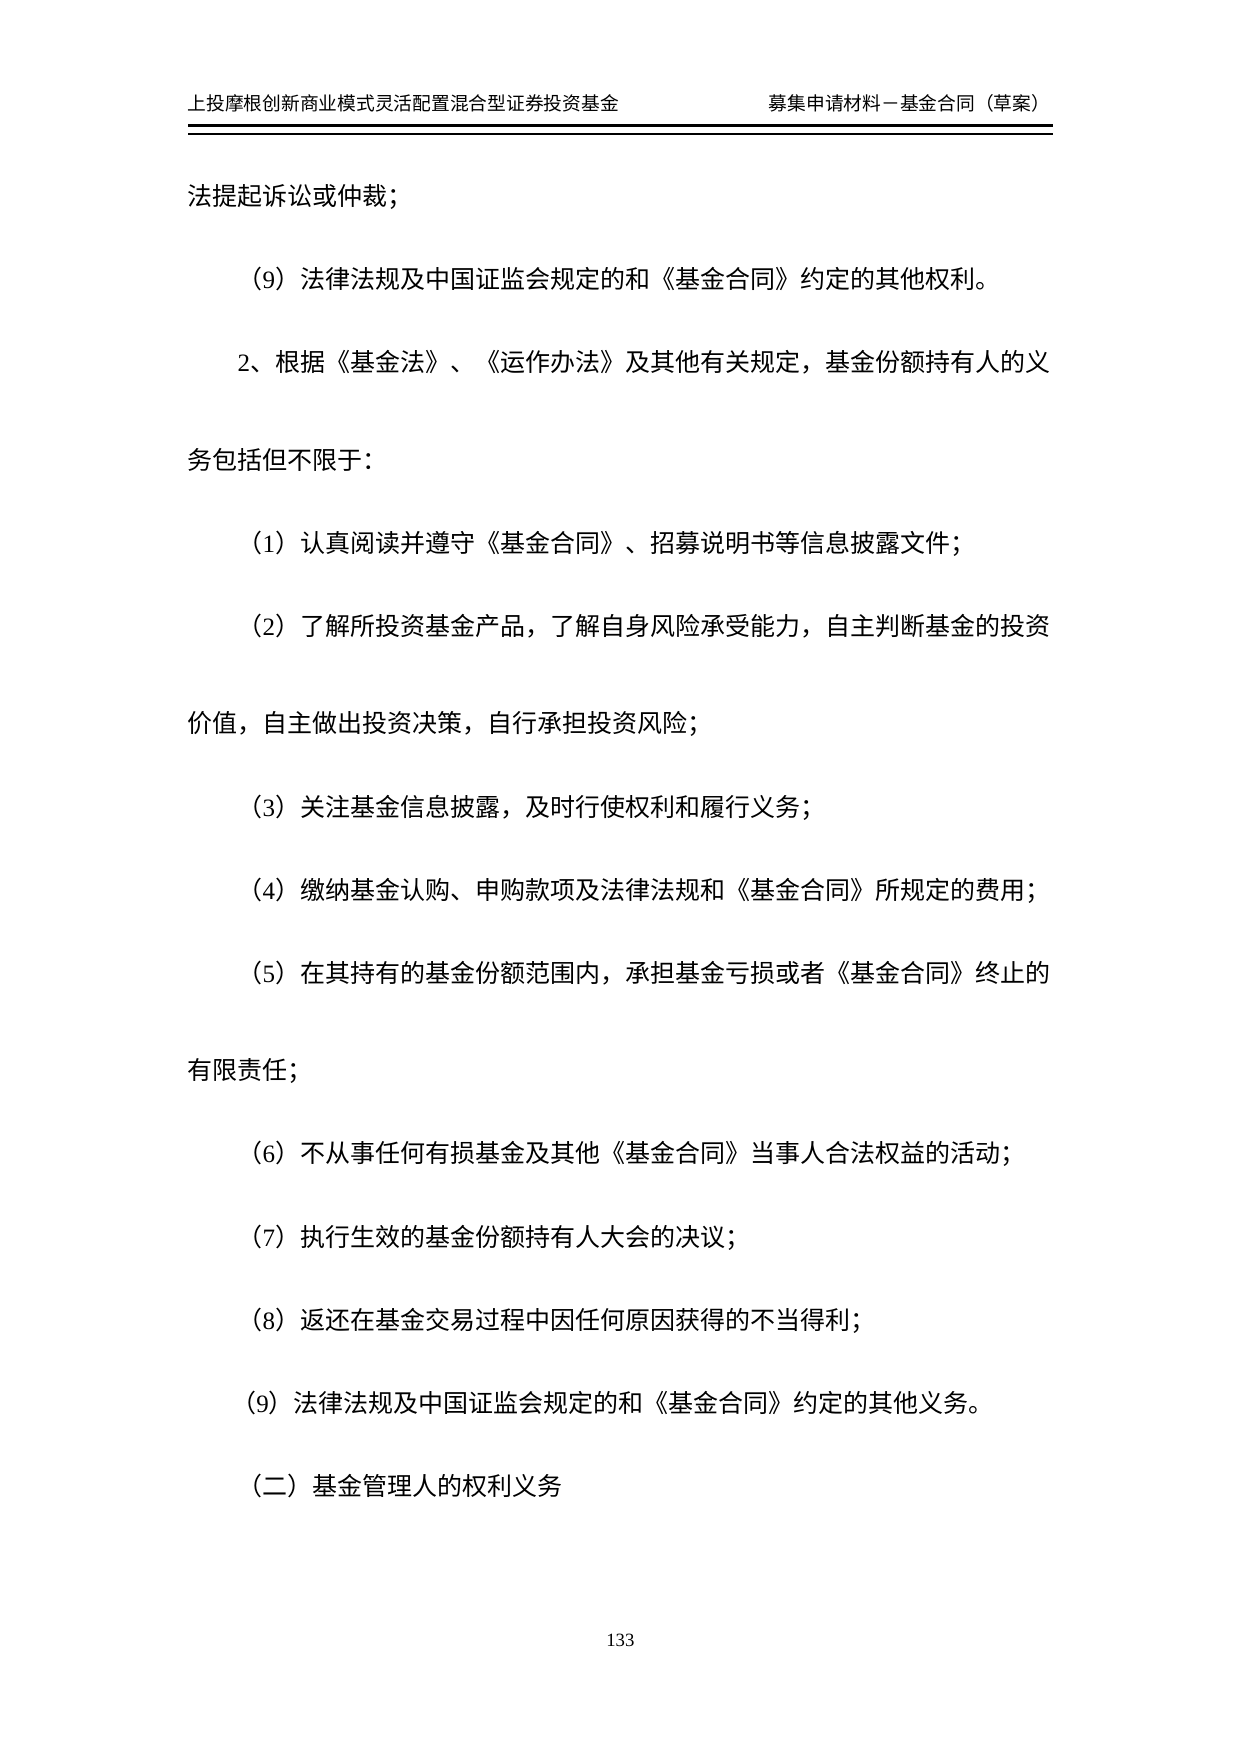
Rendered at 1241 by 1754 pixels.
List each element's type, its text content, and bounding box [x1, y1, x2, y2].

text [187, 162, 1053, 227]
text （7）执行生效的基金份额持有人大会的决议； [187, 1203, 1053, 1268]
text （8）返还在基金交易过程中因任何原因获得的不当得利； [187, 1286, 1053, 1351]
text （6）不从事任何有损基金及其他《基金合同》当事人合法权益的活动； [187, 1119, 1053, 1184]
text （4）缴纳基金认购、申购款项及法律法规和《基金合同》所规定的费用； [187, 856, 1053, 921]
text （二）基金管理人的权利义务 [187, 1452, 1053, 1517]
text （1）认真阅读并遵守《基金合同》、招募说明书等信息披露文件； [187, 509, 1053, 574]
text （9）法律法规及中国证监会规定的和《基金合同》约定的其他权利。 [187, 245, 1053, 310]
text （3）关注基金信息披露，及时行使权利和履行义务； [187, 773, 1053, 838]
text （9）法律法规及中国证监会规定的和《基金合同》约定的其他义务。 [187, 1369, 1053, 1434]
text 2、根据《基金法》、《运作办法》及其他有关规定，基金份额持有人的义务包括但不限于： [187, 328, 1053, 491]
text （2）了解所投资基金产品，了解自身风险承受能力，自主判断基金的投资价值，自主做出投资决策，自行承担投资风险； [187, 592, 1053, 754]
text （5）在其持有的基金份额范围内，承担基金亏损或者《基金合同》终止的有限责任； [187, 939, 1053, 1101]
